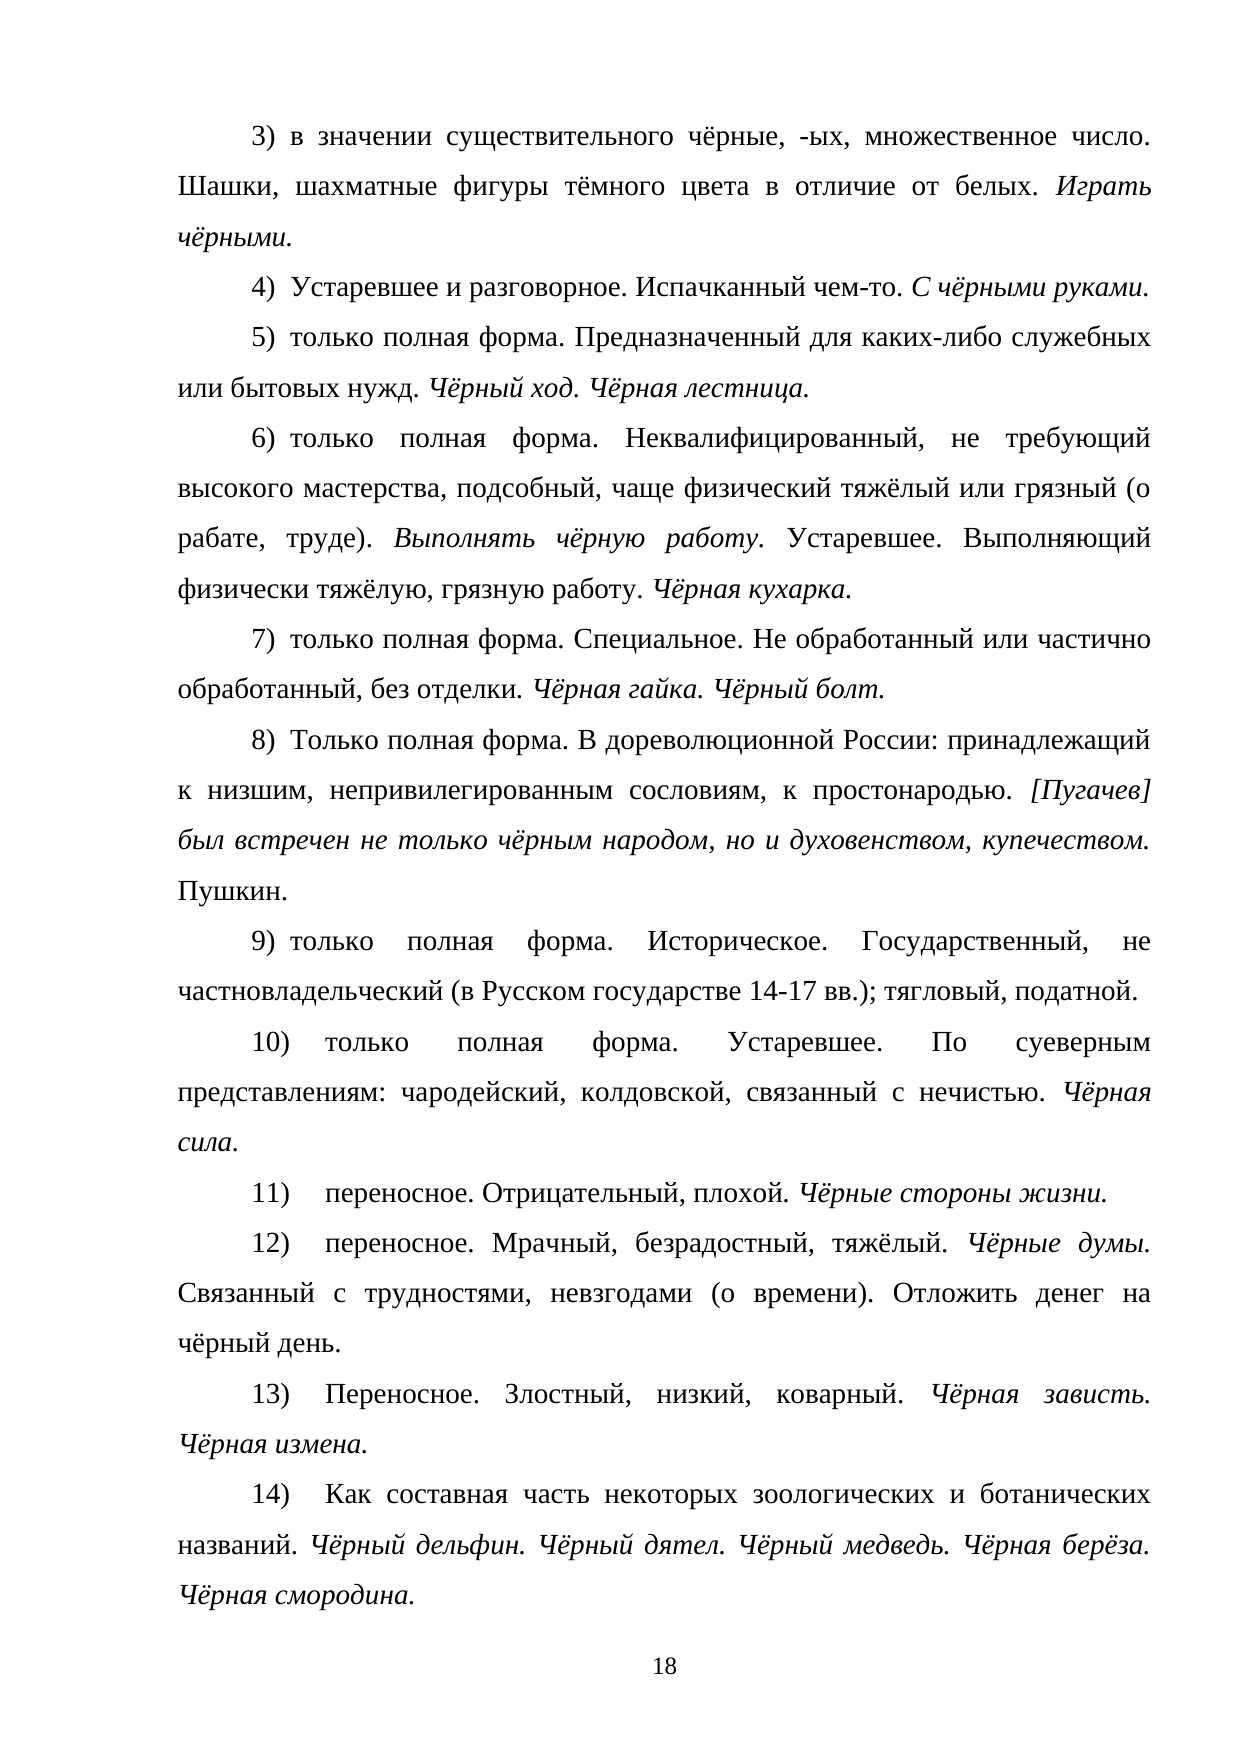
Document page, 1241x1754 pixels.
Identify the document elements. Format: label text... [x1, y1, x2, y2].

list Только полная форма. В дореволюционной России: принадлежащий к низшим, непривилегированным сословиям, к простонародью. [Пугачев] был встречен не только чёрным народом, но и духовенством, купечеством. Пушкин. [177, 722, 1152, 906]
list переносное. Мрачный, безрадостный, тяжёлый. Чёрные думы. Связанный с трудностями, невзгодами (о времени). Отложить денег на чёрный день. [177, 1225, 1152, 1359]
list только полная форма. Устаревшее. По суеверным представлениям: чародейский, колдовской, связанный с нечистью. Чёрная сила. [177, 1024, 1152, 1158]
list только полная форма. Специальное. Не обработанный или частично обработанный, без отделки. Чёрная гайка. Чёрный болт. [177, 621, 1152, 705]
list Как составная часть некоторых зоологических и ботанических названий. Чёрный дельфин. Чёрный дятел. Чёрный медведь. Чёрная берёза. Чёрная смородина. [177, 1477, 1152, 1611]
list переносное. Отрицательный, плохой. Чёрные стороны жизни. [177, 1175, 1152, 1208]
list только полная форма. Предназначенный для каких-либо служебных или бытовых нужд. Чёрный ход. Чёрная лестница. [177, 319, 1152, 403]
list только полная форма. Историческое. Государственный, не частновладельческий (в Русском государстве 14-17 вв.); тягловый, податной. [177, 923, 1152, 1007]
list Переносное. Злостный, низкий, коварный. Чёрная зависть. Чёрная измена. [177, 1376, 1152, 1460]
list только полная форма. Неквалифицированный, не требующий высокого мастерства, подсобный, чаще физический тяжёлый или грязный (о рабате, труде). Выполнять чёрную работу. Устаревшее. Выполняющий физически тяжёлую, грязную работу. Чёрная кухарка. [177, 420, 1152, 604]
list Устаревшее и разговорное. Испачканный чем-то. С чёрными руками. [177, 269, 1152, 303]
list в значении существительного чёрные, -ых, множественное число. Шашки, шахматные фигуры тёмного цвета в отличие от белых. Играть чёрными. [177, 118, 1152, 252]
